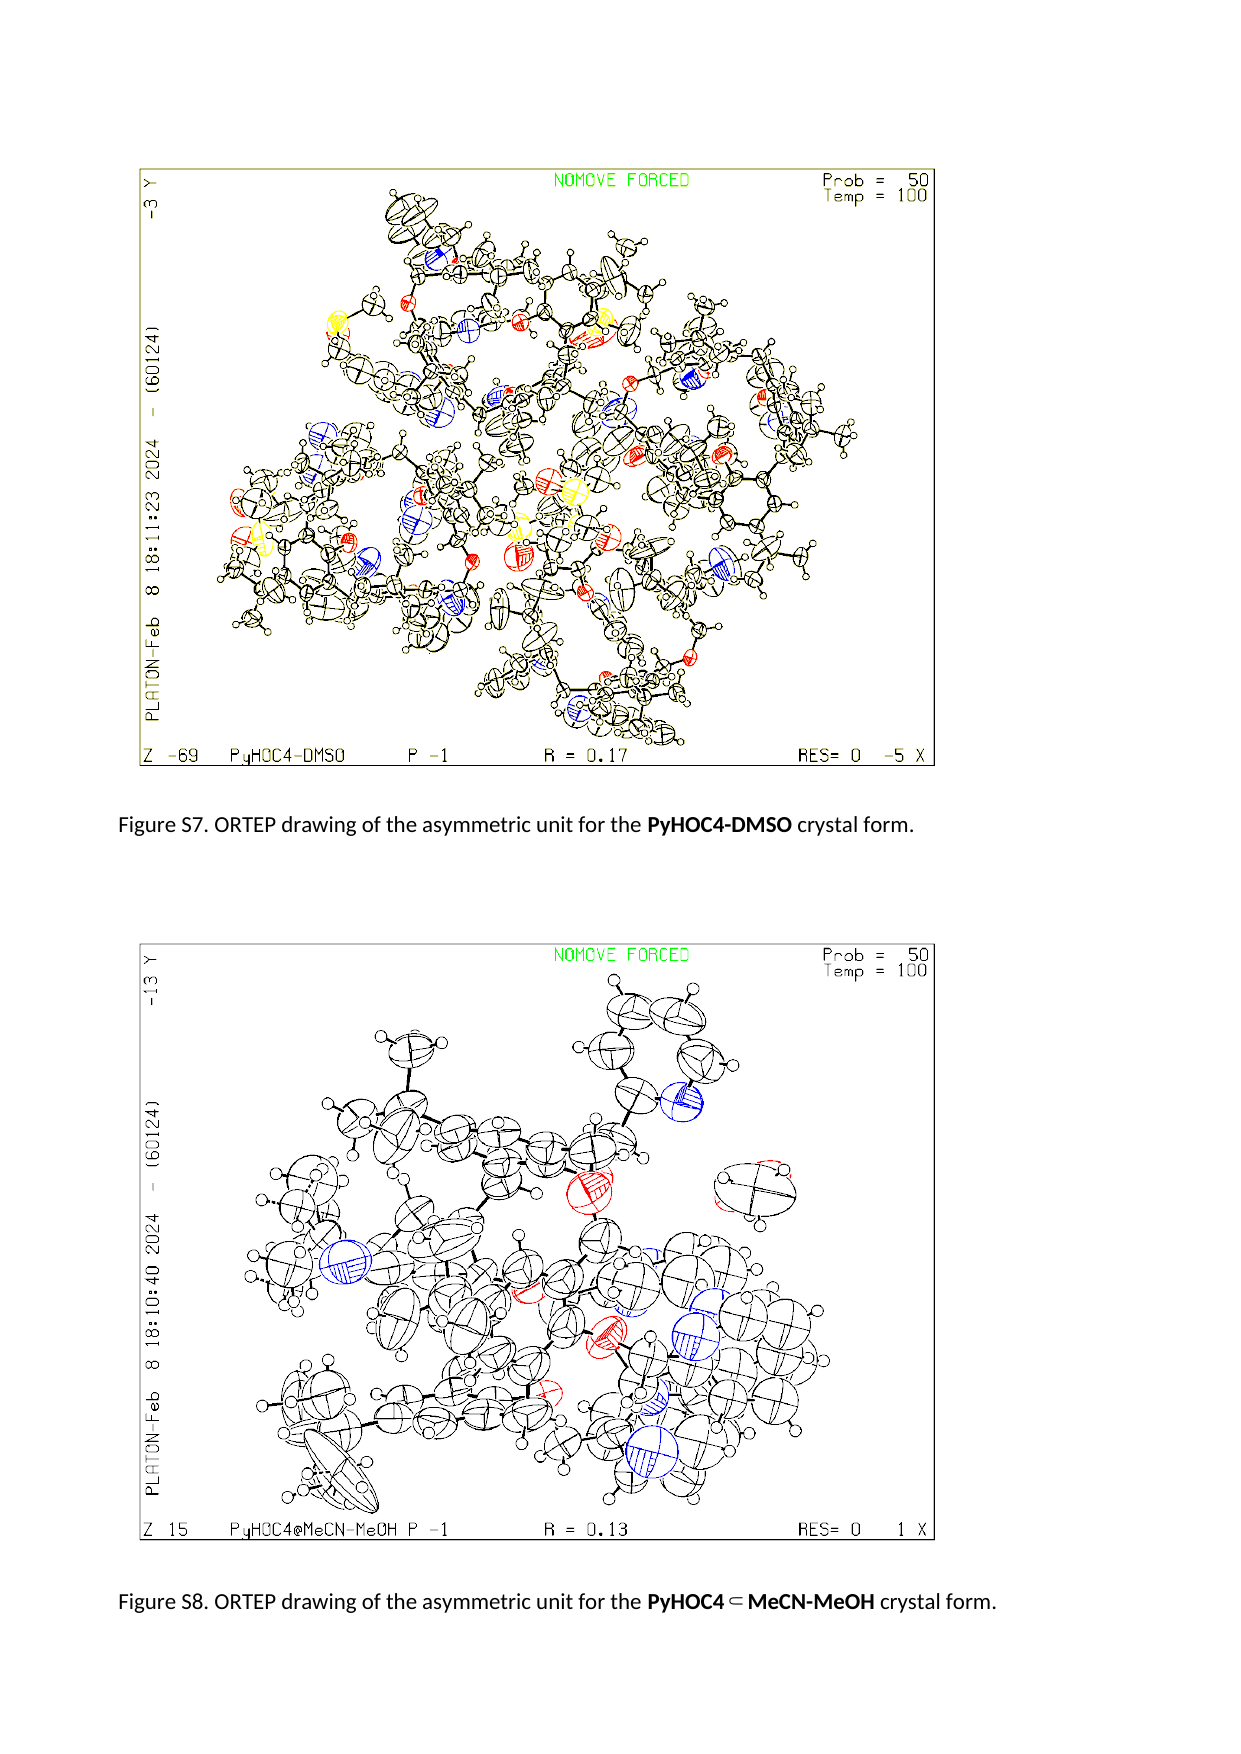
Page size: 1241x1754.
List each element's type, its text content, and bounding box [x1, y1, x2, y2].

picture [118, 922, 976, 1585]
text Figure S7. ORTEP drawing of the asymmetric unit for the PyHOC4-DMSO crystal form. [118, 810, 1122, 838]
picture [118, 147, 976, 811]
text Figure S8. ORTEP drawing of the asymmetric unit for the PyHOC4⸦MeCN-MeOH crystal form. [118, 1585, 1122, 1616]
